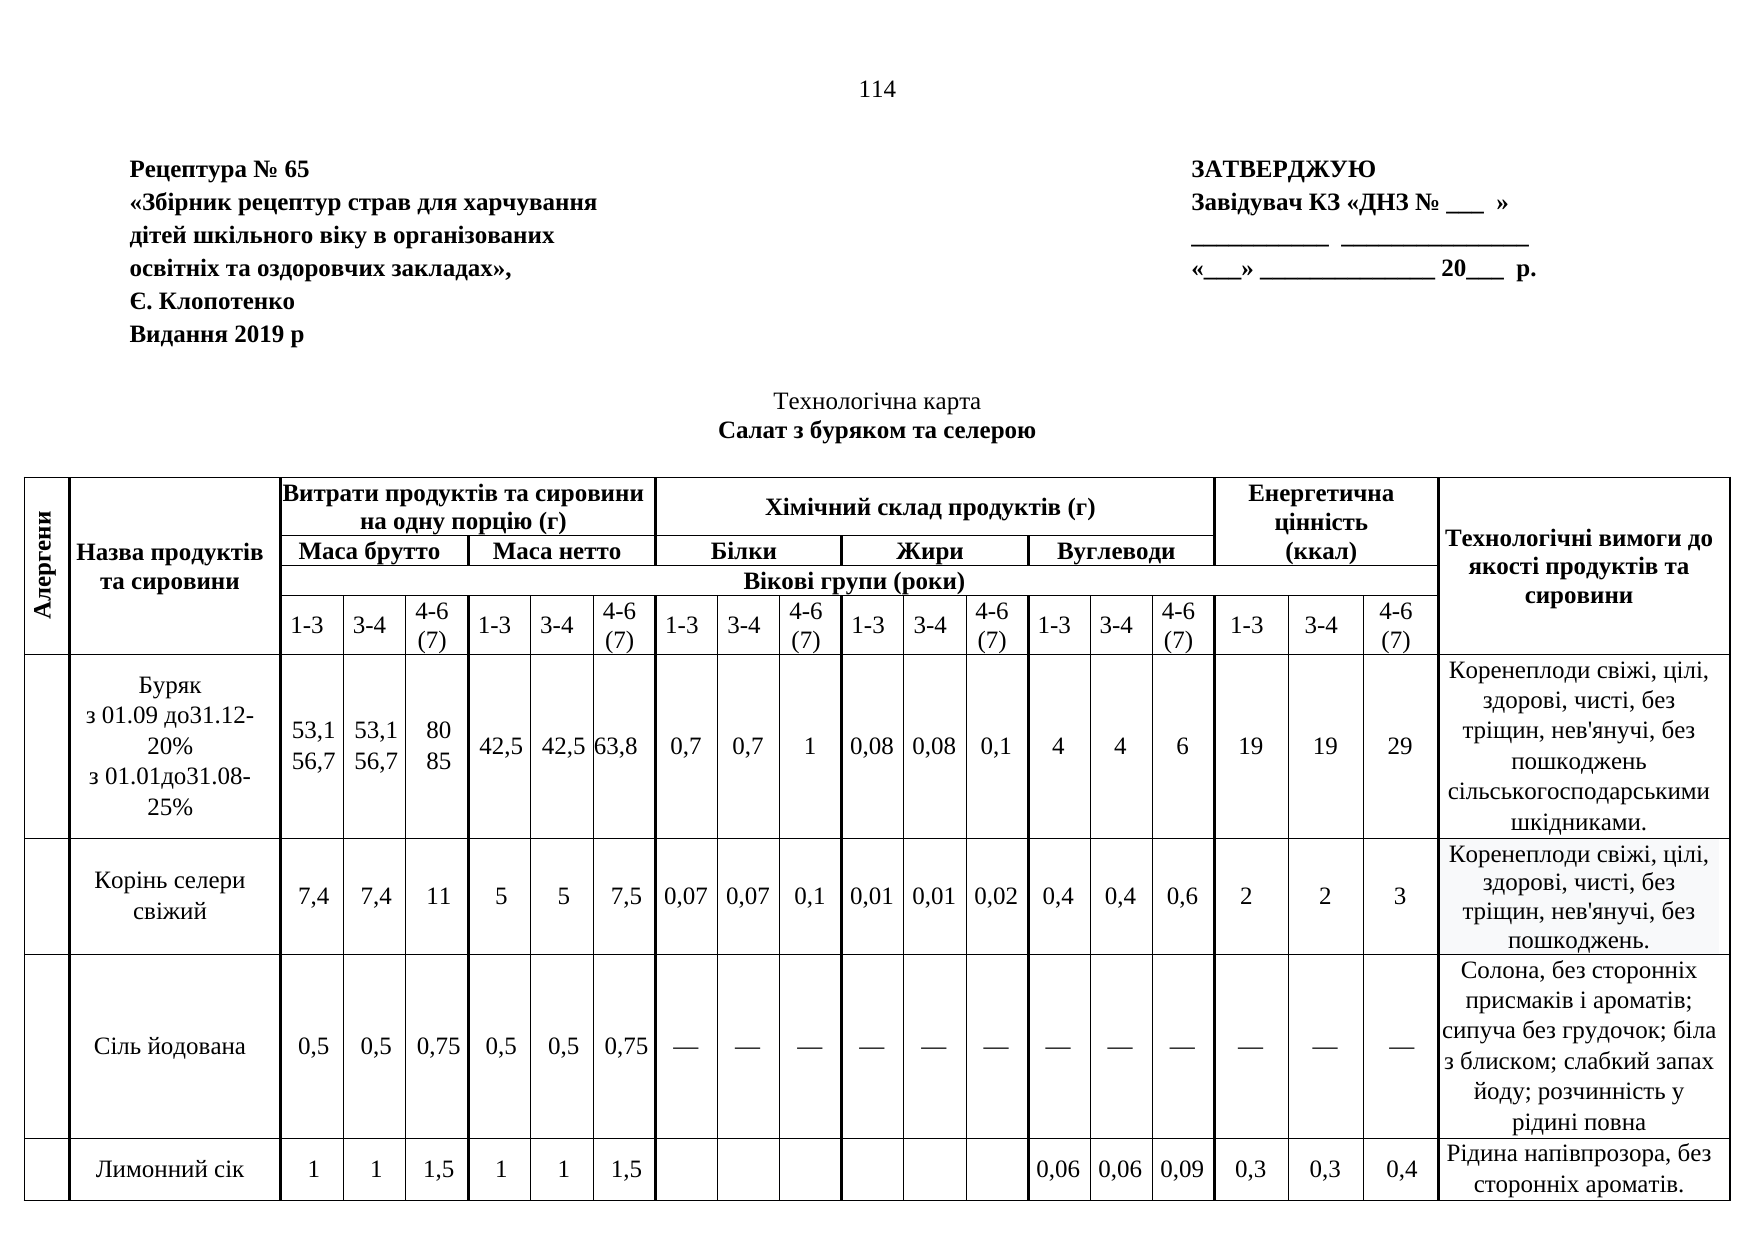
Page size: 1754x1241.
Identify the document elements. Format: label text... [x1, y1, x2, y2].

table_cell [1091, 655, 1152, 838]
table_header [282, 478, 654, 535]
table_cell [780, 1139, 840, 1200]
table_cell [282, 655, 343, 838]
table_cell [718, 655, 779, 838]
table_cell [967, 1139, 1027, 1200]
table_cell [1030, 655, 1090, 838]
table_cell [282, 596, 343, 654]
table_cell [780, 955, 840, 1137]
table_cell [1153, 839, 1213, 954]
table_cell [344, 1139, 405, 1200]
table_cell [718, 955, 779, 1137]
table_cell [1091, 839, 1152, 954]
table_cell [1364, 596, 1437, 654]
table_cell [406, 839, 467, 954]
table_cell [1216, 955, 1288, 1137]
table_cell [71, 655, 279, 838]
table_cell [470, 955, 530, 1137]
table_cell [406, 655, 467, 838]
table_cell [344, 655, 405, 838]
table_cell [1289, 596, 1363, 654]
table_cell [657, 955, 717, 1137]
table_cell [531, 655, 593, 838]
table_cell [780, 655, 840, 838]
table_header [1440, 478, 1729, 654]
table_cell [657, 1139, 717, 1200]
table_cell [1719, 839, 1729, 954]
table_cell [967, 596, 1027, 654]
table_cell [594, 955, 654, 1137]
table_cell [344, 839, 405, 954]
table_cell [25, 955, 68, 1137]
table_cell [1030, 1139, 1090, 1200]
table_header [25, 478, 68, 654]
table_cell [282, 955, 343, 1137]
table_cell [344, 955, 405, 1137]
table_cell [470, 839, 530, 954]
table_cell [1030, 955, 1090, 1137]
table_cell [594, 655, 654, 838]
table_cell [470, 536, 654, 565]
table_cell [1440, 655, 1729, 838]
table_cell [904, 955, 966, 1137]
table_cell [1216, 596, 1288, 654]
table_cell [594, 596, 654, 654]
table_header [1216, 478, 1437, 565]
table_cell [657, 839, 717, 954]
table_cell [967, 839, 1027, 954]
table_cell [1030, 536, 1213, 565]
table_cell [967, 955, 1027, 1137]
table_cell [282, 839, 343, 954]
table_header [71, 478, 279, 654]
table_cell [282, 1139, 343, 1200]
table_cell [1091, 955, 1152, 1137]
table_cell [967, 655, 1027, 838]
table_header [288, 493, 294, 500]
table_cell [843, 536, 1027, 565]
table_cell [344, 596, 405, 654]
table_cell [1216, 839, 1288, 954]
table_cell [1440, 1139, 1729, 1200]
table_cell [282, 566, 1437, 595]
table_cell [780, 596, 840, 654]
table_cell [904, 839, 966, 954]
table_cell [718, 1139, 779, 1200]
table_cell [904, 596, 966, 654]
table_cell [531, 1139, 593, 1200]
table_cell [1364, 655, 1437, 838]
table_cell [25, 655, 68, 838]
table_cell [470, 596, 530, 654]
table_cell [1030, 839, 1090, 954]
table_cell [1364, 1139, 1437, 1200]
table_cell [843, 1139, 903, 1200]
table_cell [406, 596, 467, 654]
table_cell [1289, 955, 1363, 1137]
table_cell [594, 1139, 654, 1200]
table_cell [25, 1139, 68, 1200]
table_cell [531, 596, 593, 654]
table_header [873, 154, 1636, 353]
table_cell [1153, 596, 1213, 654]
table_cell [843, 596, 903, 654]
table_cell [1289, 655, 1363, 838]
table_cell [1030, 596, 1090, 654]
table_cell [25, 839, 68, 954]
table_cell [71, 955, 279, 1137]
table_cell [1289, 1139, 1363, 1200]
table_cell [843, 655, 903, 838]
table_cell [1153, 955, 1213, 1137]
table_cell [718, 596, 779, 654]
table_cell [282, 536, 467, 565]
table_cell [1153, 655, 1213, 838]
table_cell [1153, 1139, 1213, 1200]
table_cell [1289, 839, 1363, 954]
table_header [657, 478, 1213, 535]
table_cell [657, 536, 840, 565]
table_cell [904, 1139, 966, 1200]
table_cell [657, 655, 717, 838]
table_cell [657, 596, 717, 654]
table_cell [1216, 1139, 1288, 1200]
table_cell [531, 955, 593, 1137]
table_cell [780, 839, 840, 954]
text Салат з буряком та селерою [118, 415, 1636, 444]
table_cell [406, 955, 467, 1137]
text Технологічна карта [118, 386, 1636, 415]
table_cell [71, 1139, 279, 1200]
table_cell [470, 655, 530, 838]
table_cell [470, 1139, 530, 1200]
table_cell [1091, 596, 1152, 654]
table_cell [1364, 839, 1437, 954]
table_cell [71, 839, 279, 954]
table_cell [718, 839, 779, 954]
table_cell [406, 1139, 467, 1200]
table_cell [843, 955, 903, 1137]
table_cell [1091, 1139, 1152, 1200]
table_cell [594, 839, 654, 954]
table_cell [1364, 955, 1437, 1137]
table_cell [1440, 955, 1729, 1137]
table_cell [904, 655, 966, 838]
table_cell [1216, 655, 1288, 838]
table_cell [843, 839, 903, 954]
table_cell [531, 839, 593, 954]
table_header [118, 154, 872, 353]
